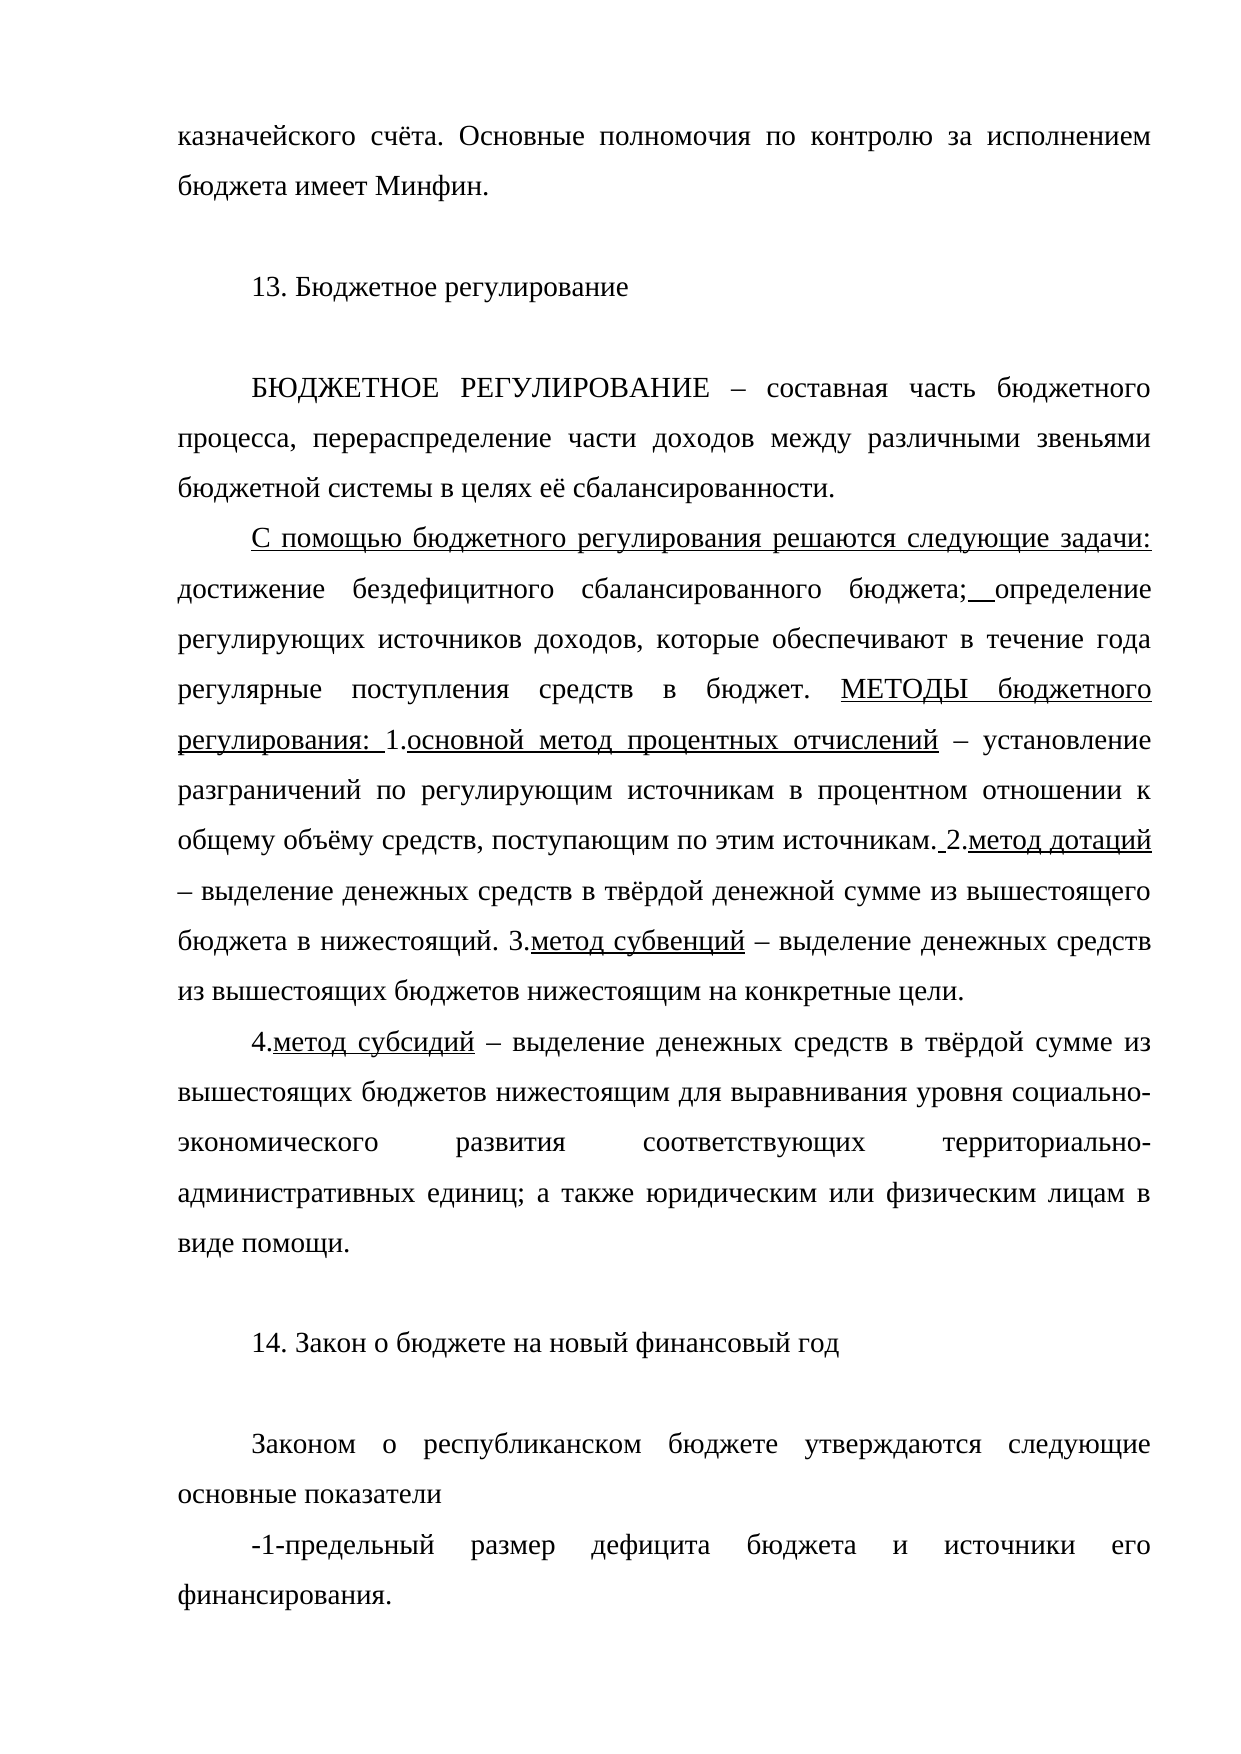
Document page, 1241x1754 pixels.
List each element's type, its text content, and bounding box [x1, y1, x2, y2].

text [177, 118, 1152, 202]
text БЮДЖЕТНОЕ РЕГУЛИРОВАНИЕ – составная часть бюджетного процесса, перераспределение части доходов между различными звеньями бюджетной системы в целях её сбалансированности. [177, 370, 1152, 504]
text 14. Закон о бюджете на новый финансовый год [177, 1326, 1152, 1359]
text -1-предельный размер дефицита бюджета и источники его финансирования. [177, 1527, 1152, 1611]
text Законом о республиканском бюджете утверждаются следующие основные показатели [177, 1426, 1152, 1510]
text 13. Бюджетное регулирование [177, 269, 1152, 303]
text С помощью бюджетного регулирования решаются следующие задачи: достижение бездефицитного сбалансированного бюджета; определение регулирующих источников доходов, которые обеспечивают в течение года регулярные поступления средств в бюджет. МЕТОДЫ бюджетного регулирования: 1.основной метод процентных отчислений – установление разграничений по регулирующим источникам в процентном отношении к общему объёму средств, поступающим по этим источникам. 2.метод дотаций – выделение денежных средств в твёрдой денежной сумме из вышестоящего бюджета в нижестоящий. 3.метод субвенций – выделение денежных средств из вышестоящих бюджетов нижестоящим на конкретные цели. [177, 521, 1152, 1007]
text 4.метод субсидий – выделение денежных средств в твёрдой сумме из вышестоящих бюджетов нижестоящим для выравнивания уровня социально-экономического развития соответствующих территориально-административных единиц; а также юридическим или физическим лицам в виде помощи. [177, 1024, 1152, 1258]
